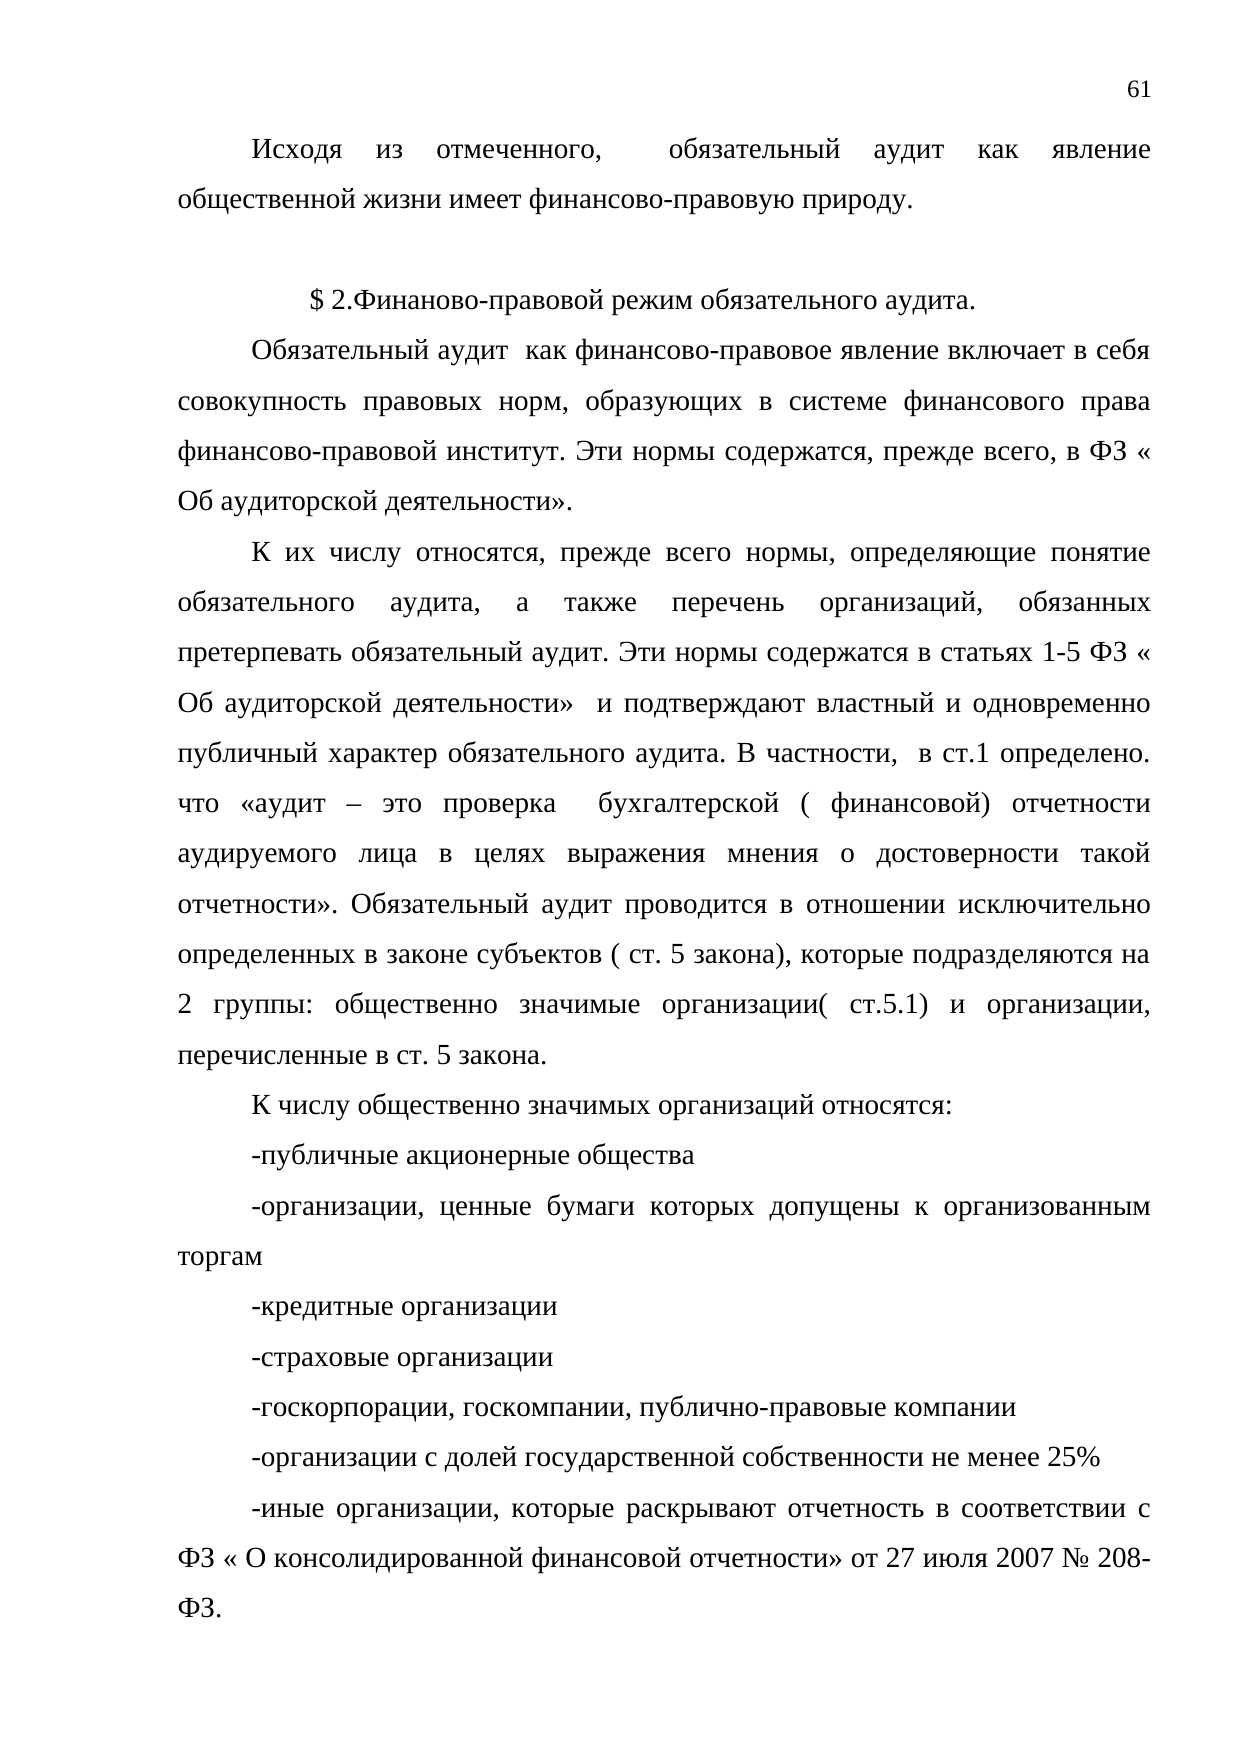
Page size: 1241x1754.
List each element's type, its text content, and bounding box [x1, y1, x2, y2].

text Исходя из отмеченного, обязательный аудит как явление общественной жизни имеет финансово-правовую природу. [177, 131, 1152, 215]
text -публичные акционерные общества [177, 1137, 1152, 1171]
text -страховые организации [177, 1339, 1152, 1372]
text Обязательный аудит как финансово-правовое явление включает в себя совокупность правовых норм, образующих в системе финансового права финансово-правовой институт. Эти нормы содержатся, прежде всего, в ФЗ « Об аудиторской деятельности». [177, 332, 1152, 517]
text -кредитные организации [177, 1288, 1152, 1322]
text -организации, ценные бумаги которых допущены к организованным торгам [177, 1188, 1152, 1272]
text $ 2.Финаново-правовой режим обязательного аудита. [177, 282, 1152, 316]
text -иные организации, которые раскрывают отчетность в соответствии с ФЗ « О консолидированной финансовой отчетности» от 27 июля 2007 № 208-ФЗ. [177, 1490, 1152, 1624]
text К числу общественно значимых организаций относятся: [177, 1087, 1152, 1121]
text -организации с долей государственной собственности не менее 25% [177, 1439, 1152, 1473]
text -госкорпорации, госкомпании, публично-правовые компании [177, 1389, 1152, 1423]
text К их числу относятся, прежде всего нормы, определяющие понятие обязательного аудита, а также перечень организаций, обязанных претерпевать обязательный аудит. Эти нормы содержатся в статьях 1-5 ФЗ « Об аудиторской деятельности» и подтверждают властный и одновременно публичный характер обязательного аудита. В частности, в ст.1 определено. что «аудит – это проверка бухгалтерской ( финансовой) отчетности аудируемого лица в целях выражения мнения о достоверности такой отчетности». Обязательный аудит проводится в отношении исключительно определенных в законе субъектов ( ст. 5 закона), которые подразделяются на 2 группы: общественно значимые организации( ст.5.1) и организации, перечисленные в ст. 5 закона. [177, 534, 1152, 1070]
